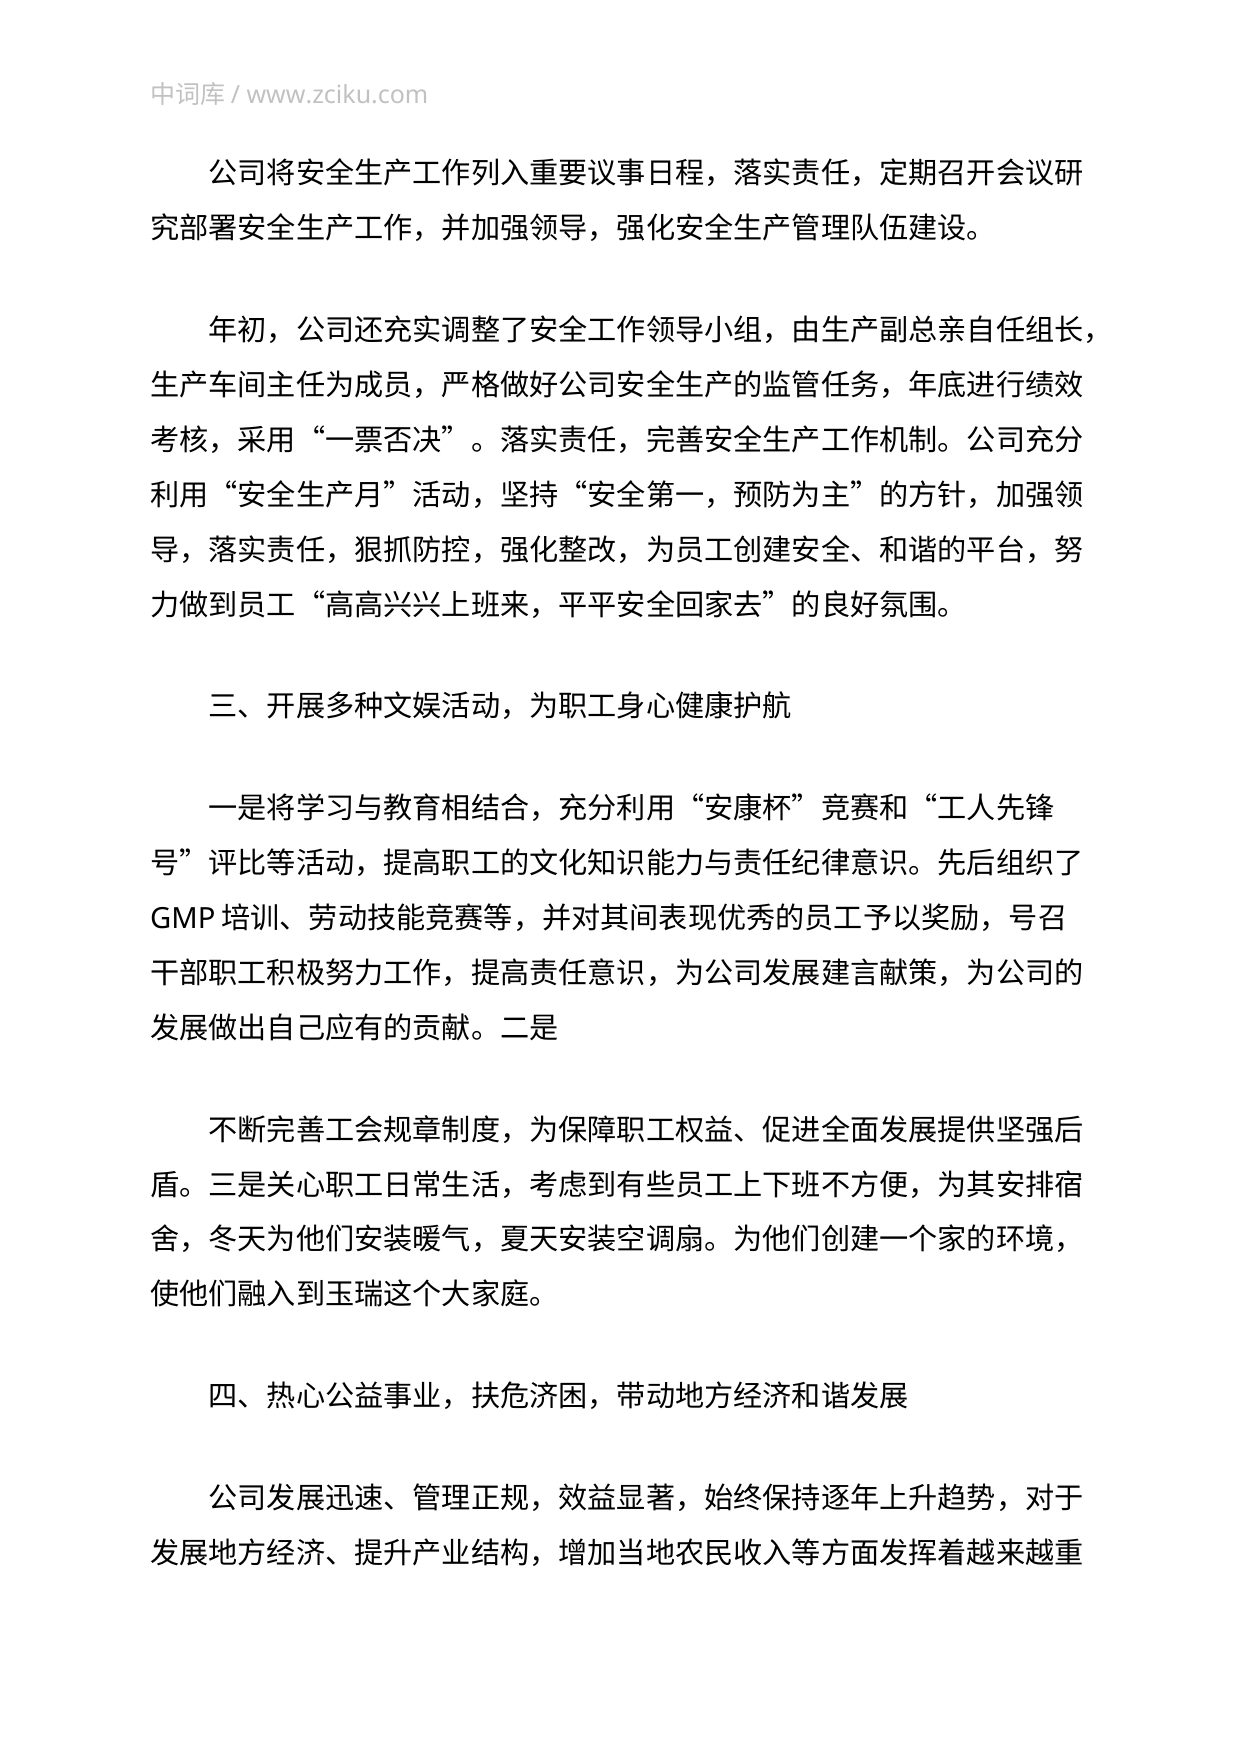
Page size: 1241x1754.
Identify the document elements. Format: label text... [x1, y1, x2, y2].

text 三、开展多种文娱活动，为职工身心健康护航 [150, 683, 1090, 725]
text 不断完善工会规章制度，为保障职工权益、促进全面发展提供坚强后盾。三是关心职工日常生活，考虑到有些员工上下班不方便，为其安排宿舍，冬天为他们安装暖气，夏天安装空调扇。为他们创建一个家的环境，使他们融入到玉瑞这个大家庭。 [150, 1106, 1090, 1313]
text 四、热心公益事业，扶危济困，带动地方经济和谐发展 [150, 1373, 1090, 1415]
text 一是将学习与教育相结合，充分利用“安康杯”竞赛和“工人先锋号”评比等活动，提高职工的文化知识能力与责任纪律意识。先后组织了GMP培训、劳动技能竞赛等，并对其间表现优秀的员工予以奖励，号召干部职工积极努力工作，提高责任意识，为公司发展建言献策，为公司的发展做出自己应有的贡献。二是 [150, 785, 1090, 1047]
text 年初，公司还充实调整了安全工作领导小组，由生产副总亲自任组长，生产车间主任为成员，严格做好公司安全生产的监管任务，年底进行绩效考核，采用“一票否决”。落实责任，完善安全生产工作机制。公司充分利用“安全生产月”活动，坚持“安全第一，预防为主”的方针，加强领导，落实责任，狠抓防控，强化整改，为员工创建安全、和谐的平台，努力做到员工“高高兴兴上班来，平平安全回家去”的良好氛围。 [150, 307, 1090, 623]
text 公司将安全生产工作列入重要议事日程，落实责任，定期召开会议研究部署安全生产工作，并加强领导，强化安全生产管理队伍建设。 [150, 150, 1090, 247]
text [150, 1474, 1090, 1572]
